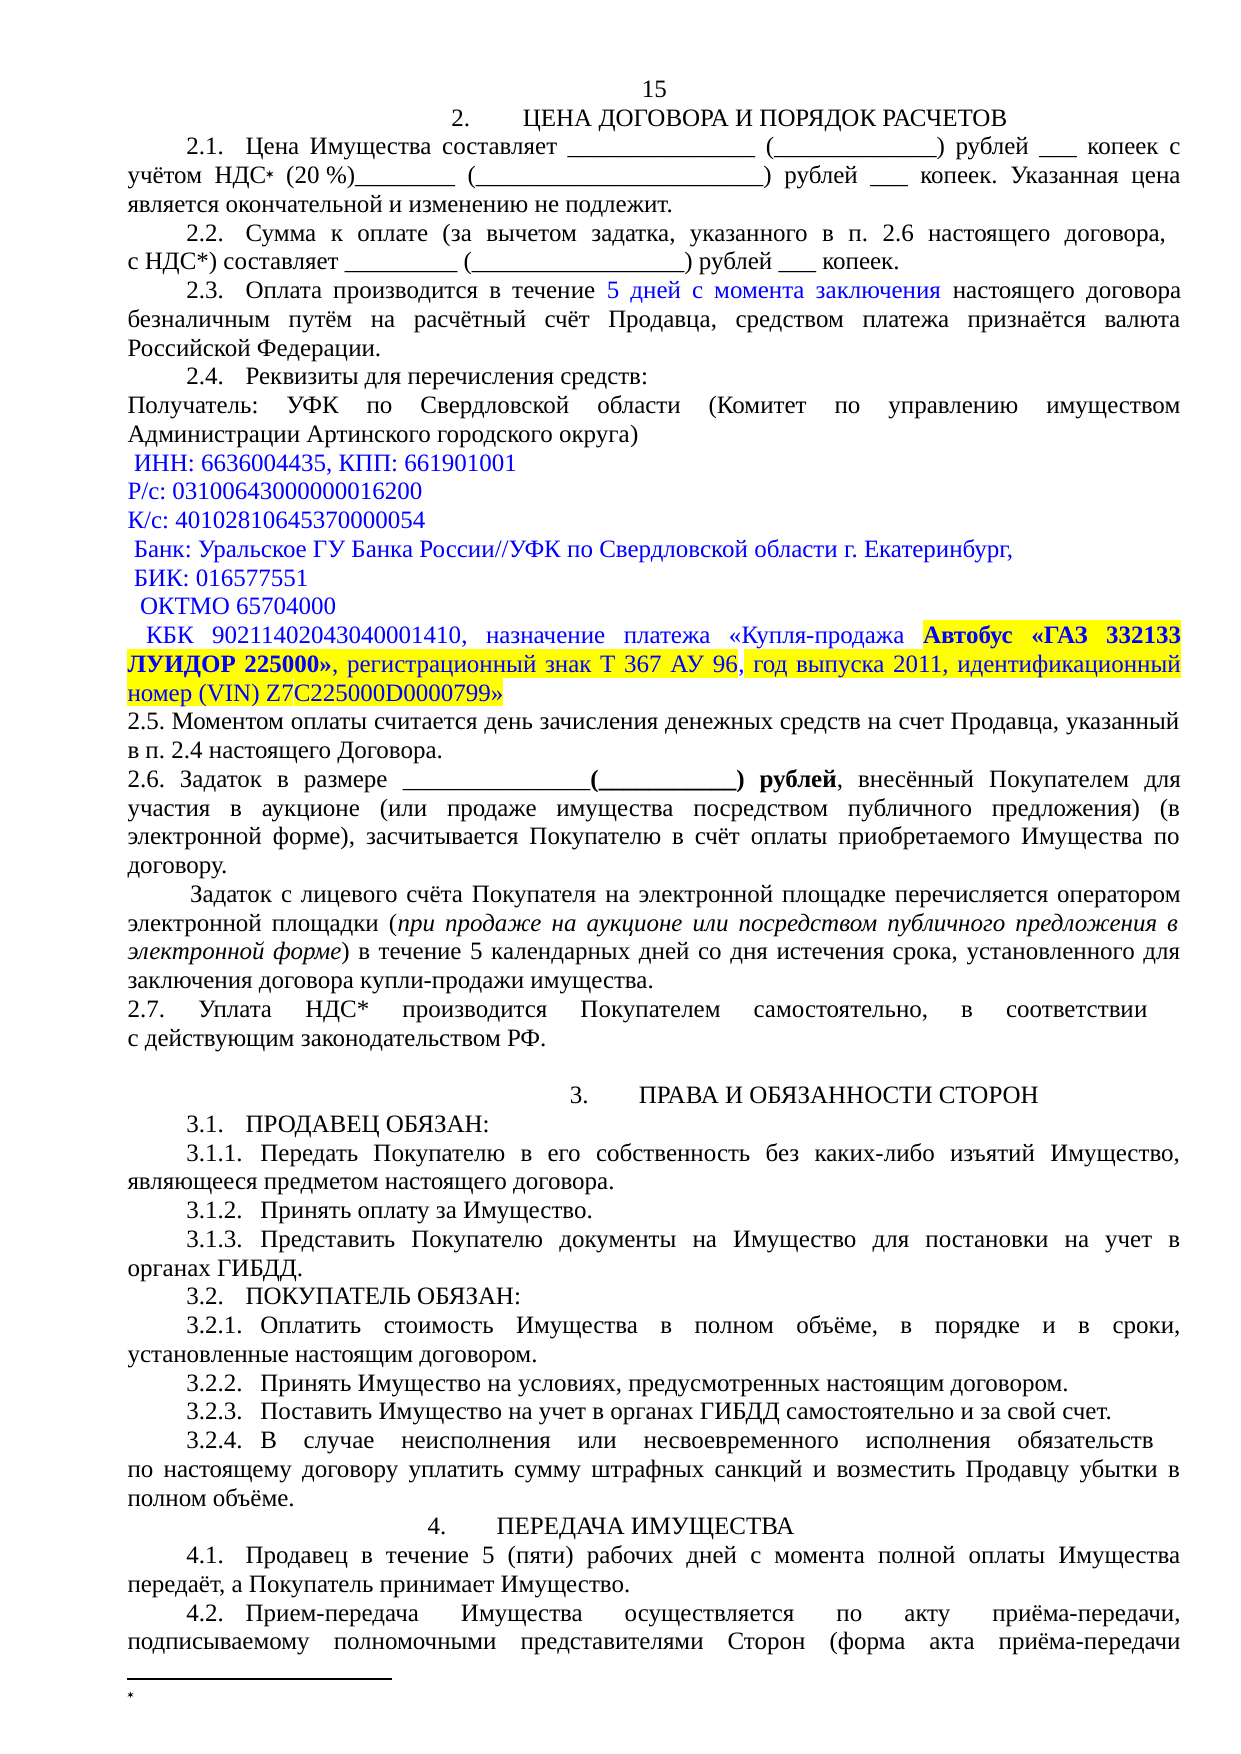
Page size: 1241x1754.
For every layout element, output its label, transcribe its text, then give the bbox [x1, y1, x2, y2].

list Оплата производится в течение 5 дней с момента заключения настоящего договора безналичным путём на расчётный счёт Продавца, средством платежа признаётся валюта Российской Федерации. [127, 275, 1181, 361]
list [127, 1598, 1181, 1655]
text 2.6. Задаток в размере _______________(___________) рублей, внесённый Покупателем для участия в аукционе (или продаже имущества посредством публичного предложения) (в электронной форме), засчитывается Покупателю в счёт оплаты приобретаемого Имущества по договору. [127, 764, 1181, 879]
text ИНН: 6636004435, КПП: 661901001 [127, 448, 1181, 476]
text Задаток с лицевого счёта Покупателя на электронной площадке перечисляется оператором электронной площадки (при продаже на аукционе или посредством публичного предложения в электронной форме) в течение 5 календарных дней со дня истечения срока, установленного для заключения договора купли-продажи имущества. [127, 879, 1181, 994]
list ПОКУПАТЕЛЬ ОБЯЗАН: [127, 1281, 1181, 1310]
list Продавец в течение 5 (пяти) рабочих дней с момента полной оплаты Имущества передаёт, а Покупатель принимает Имущество. [127, 1540, 1181, 1598]
list ЦЕНА ДОГОВОРА И ПОРЯДОК РАСЧЕТОВ [277, 103, 1181, 131]
list ПРОДАВЕЦ ОБЯЗАН: [127, 1109, 1181, 1138]
list Цена Имущества составляет _______________ (_____________) рублей ___ копеек с учётом НДС (20 %)________ (_______________________) рублей ___ копеек. Указанная цена является окончательной и изменению не подлежит. [127, 131, 1181, 218]
list В случае неисполнения или несвоевременного исполнения обязательств по настоящему договору уплатить сумму штрафных санкций и возместить Продавцу убытки в полном объёме. [127, 1425, 1181, 1511]
text Р/с: 03100643000000016200 [127, 476, 1181, 505]
list Реквизиты для перечисления средств: [127, 361, 1181, 390]
list Принять оплату за Имущество. [127, 1195, 1181, 1224]
text Получатель: УФК по Свердловской области (Комитет по управлению имуществом Администрации Артинского городского округа) [127, 390, 1181, 448]
list Сумма к оплате (за вычетом задатка, указанного в п. 2.6 настоящего договора, с НДС*) составляет _________ (_________________) рублей ___ копеек. [127, 218, 1181, 275]
text ОКТМО 65704000 [127, 591, 1181, 620]
list ПРАВА И ОБЯЗАННОСТИ СТОРОН [427, 1080, 1181, 1109]
list Поставить Имущество на учет в органах ГИБДД самостоятельно и за свой счет. [127, 1396, 1181, 1425]
list Представить Покупателю документы на Имущество для постановки на учет в органах ГИБДД. [127, 1224, 1181, 1281]
list ПЕРЕДАЧА ИМУЩЕСТВА [427, 1511, 1181, 1540]
text 2.5. Моментом оплаты считается день зачисления денежных средств на счет Продавца, указанный в п. 2.4 настоящего Договора. [127, 706, 1181, 764]
text КБК 90211402043040001410, назначение платежа «Купля-продажа Автобус «ГАЗ 332133 ЛУИДОР 225000», регистрационный знак Т 367 АУ 96, год выпуска 2011, идентификационный номер (VIN) Z7C225000D0000799» [127, 620, 1181, 706]
text Банк: Уральское ГУ Банка России//УФК по Свердловской области г. Екатеринбург, [127, 534, 1181, 563]
text 2.7. Уплата НДС* производится Покупателем самостоятельно, в соответствии с действующим законодательством РФ. [127, 994, 1181, 1051]
list Передать Покупателю в его собственность без каких-либо изъятий Имущество, являющееся предметом настоящего договора. [127, 1138, 1181, 1195]
list Принять Имущество на условиях, предусмотренных настоящим договором. [127, 1368, 1181, 1396]
text К/с: 40102810645370000054 [127, 505, 1181, 534]
text БИК: 016577551 [127, 563, 1181, 591]
list Оплатить стоимость Имущества в полном объёме, в порядке и в сроки, установленные настоящим договором. [127, 1310, 1181, 1368]
